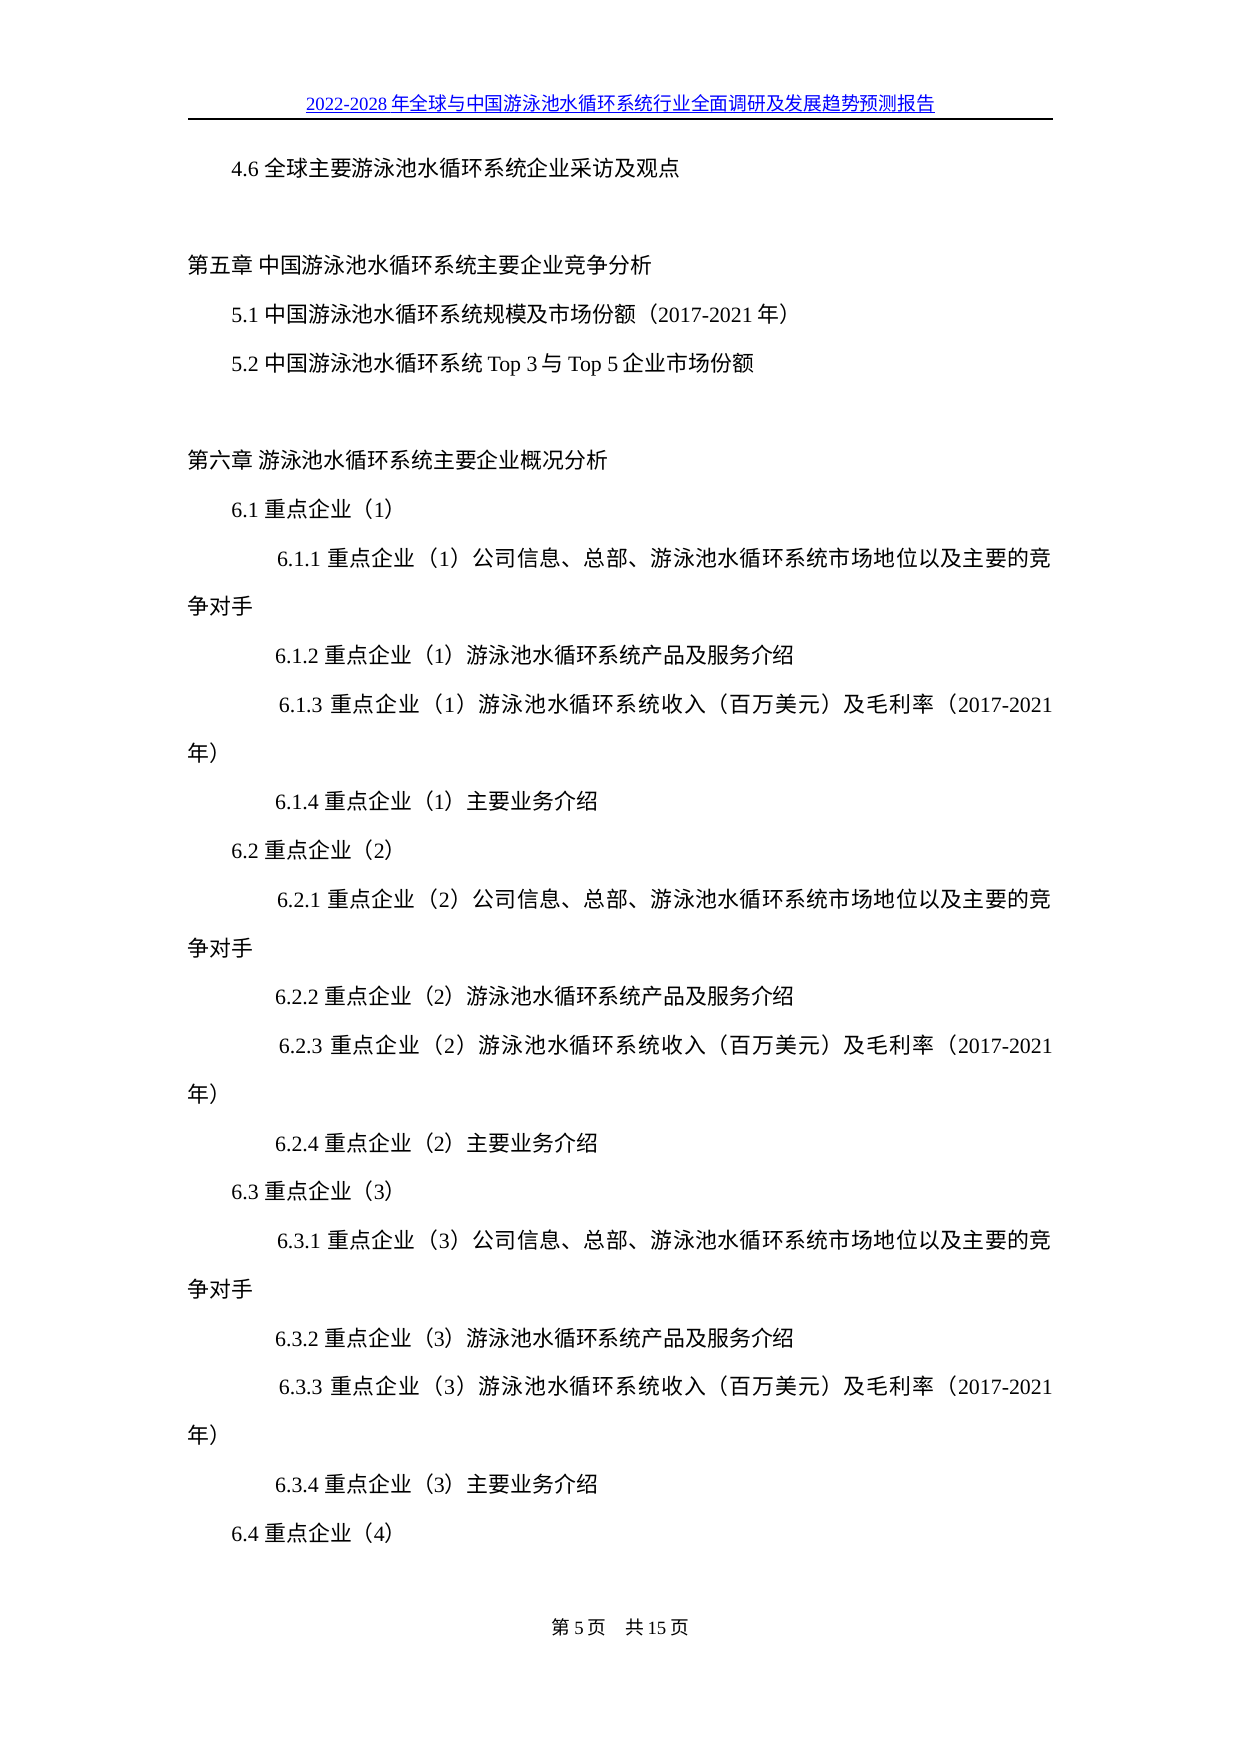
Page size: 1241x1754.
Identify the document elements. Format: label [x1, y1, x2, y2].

text [187, 150, 1053, 1548]
